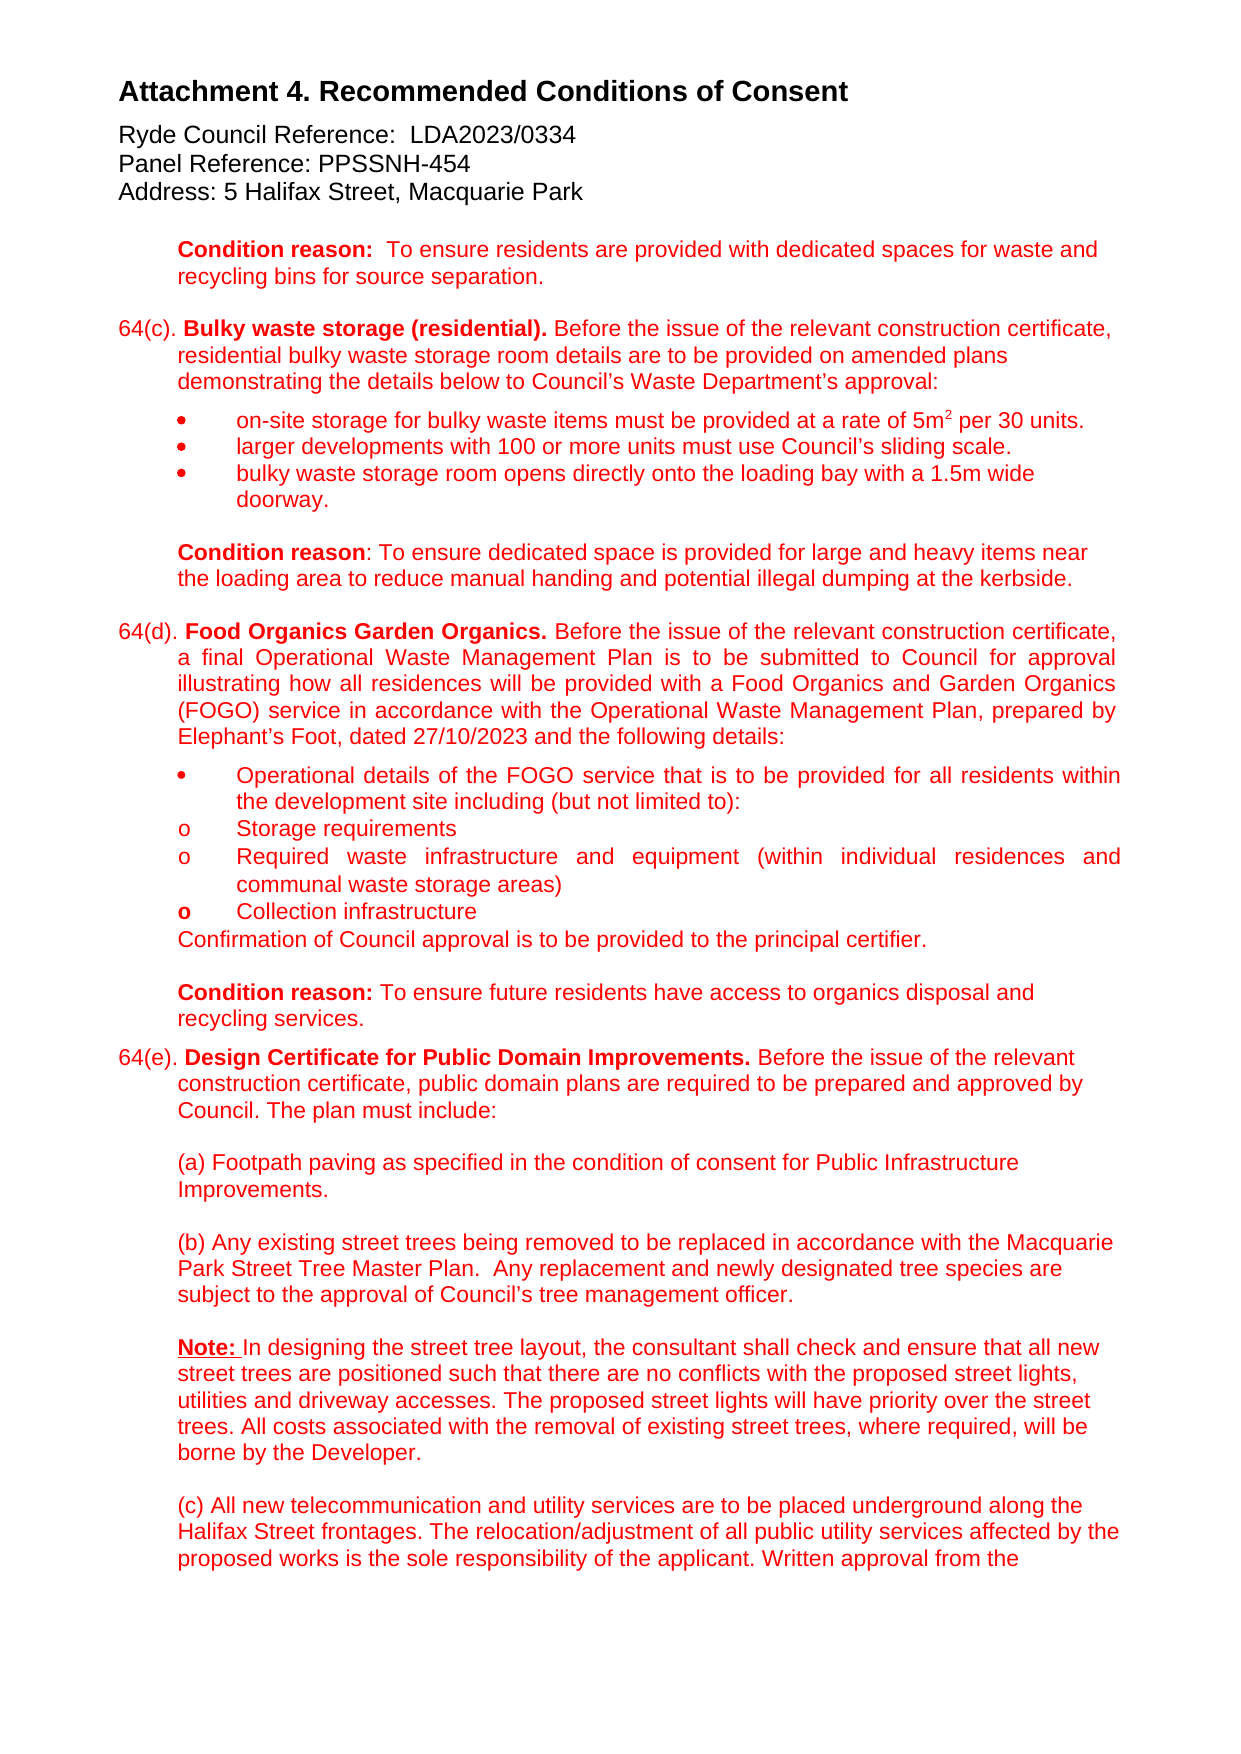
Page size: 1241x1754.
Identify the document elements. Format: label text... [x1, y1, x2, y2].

list on-site storage for bulky waste items must be provided at a rate of 5m2 per 30 units. [177, 407, 1122, 433]
text Condition reason: To ensure future residents have access to organics disposal and recycling services. [177, 979, 1117, 1031]
text 64(d). Food Organics Garden Organics. Before the issue of the relevant construction certificate, a final Operational Waste Management Plan is to be submitted to Council for approval illustrating how all residences will be provided with a Food Organics and Garden Organics (FOGO) service in accordance with the Operational Waste Management Plan, prepared by Elephant’s Foot, dated 27/10/2023 and the following details: [118, 618, 1117, 749]
list Operational details of the FOGO service that is to be provided for all residents within the development site including (but not limited to): [177, 762, 1122, 815]
list Storage requirements [177, 815, 1122, 843]
text Confirmation of Council approval is to be provided to the principal certifier. [118, 926, 1122, 952]
list Collection infrastructure [177, 898, 1122, 926]
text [118, 1307, 1122, 1571]
text 64(e). Design Certificate for Public Domain Improvements. Before the issue of the relevant construction certificate, public domain plans are required to be prepared and approved by Council. The plan must include: (a) Footpath paving as specified in the condition of consent for Public Infrastructure Improvements. (b) Any existing street trees being removed to be replaced in accordance with the Macquarie Park Street Tree Master Plan. Any replacement and newly designated tree species are subject to the approval of Council’s tree management officer. [118, 1044, 1117, 1307]
text Condition reason: To ensure dedicated space is provided for large and heavy items near the loading area to reduce manual handing and potential illegal dumping at the kerbside. [177, 539, 1122, 591]
list bulky waste storage room opens directly onto the loading bay with a 1.5m wide doorway. [177, 459, 1122, 512]
list Required waste infrastructure and equipment (within individual residences and communal waste storage areas) [177, 843, 1122, 898]
list larger developments with 100 or more units must use Council’s sliding scale. [177, 433, 1122, 459]
text Condition reason: To ensure residents are provided with dedicated spaces for waste and recycling bins for source separation. [118, 236, 1122, 289]
text 64(c). Bulky waste storage (residential). Before the issue of the relevant construction certificate, residential bulky waste storage room details are to be provided on amended plans demonstrating the details below to Council’s Waste Department’s approval: [118, 315, 1117, 394]
